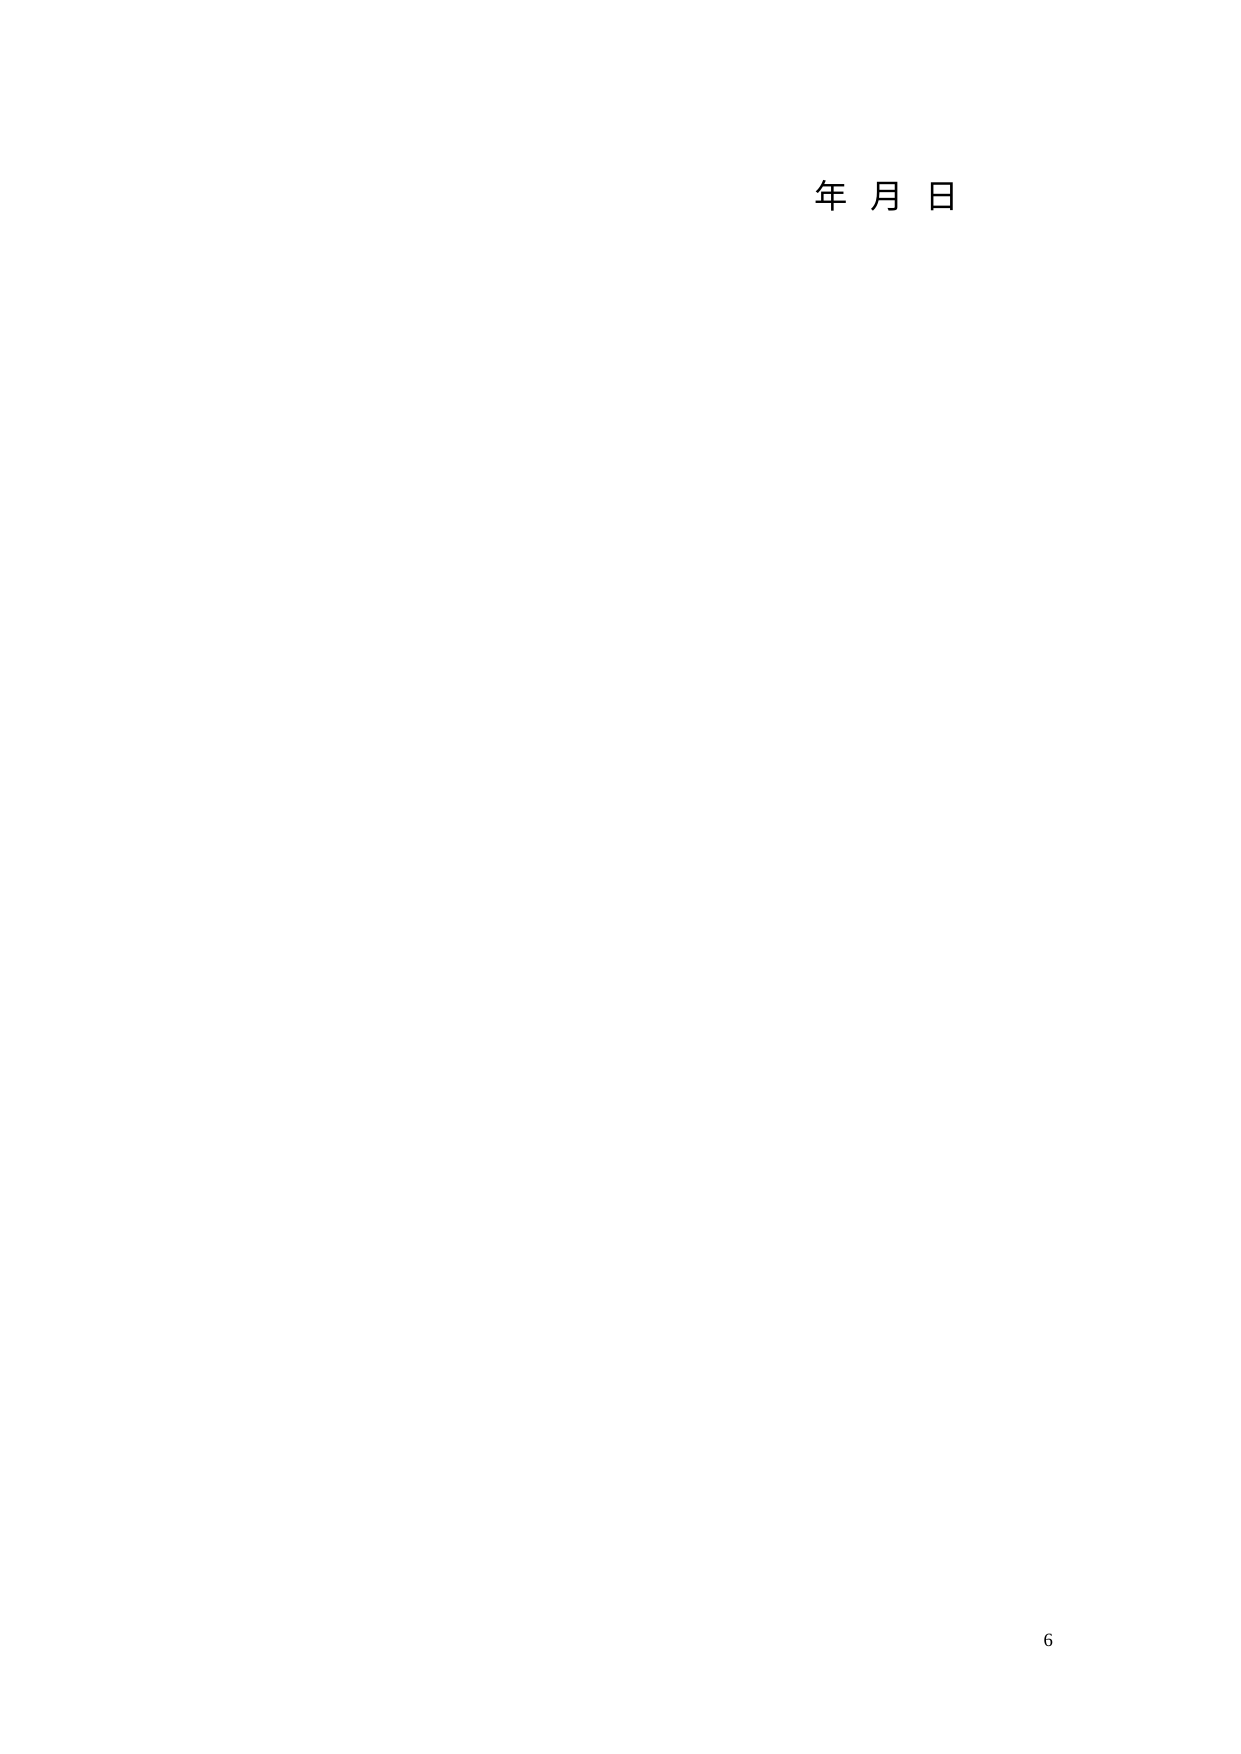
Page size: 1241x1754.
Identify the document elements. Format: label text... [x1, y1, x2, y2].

text 年 月 日 [187, 162, 959, 227]
